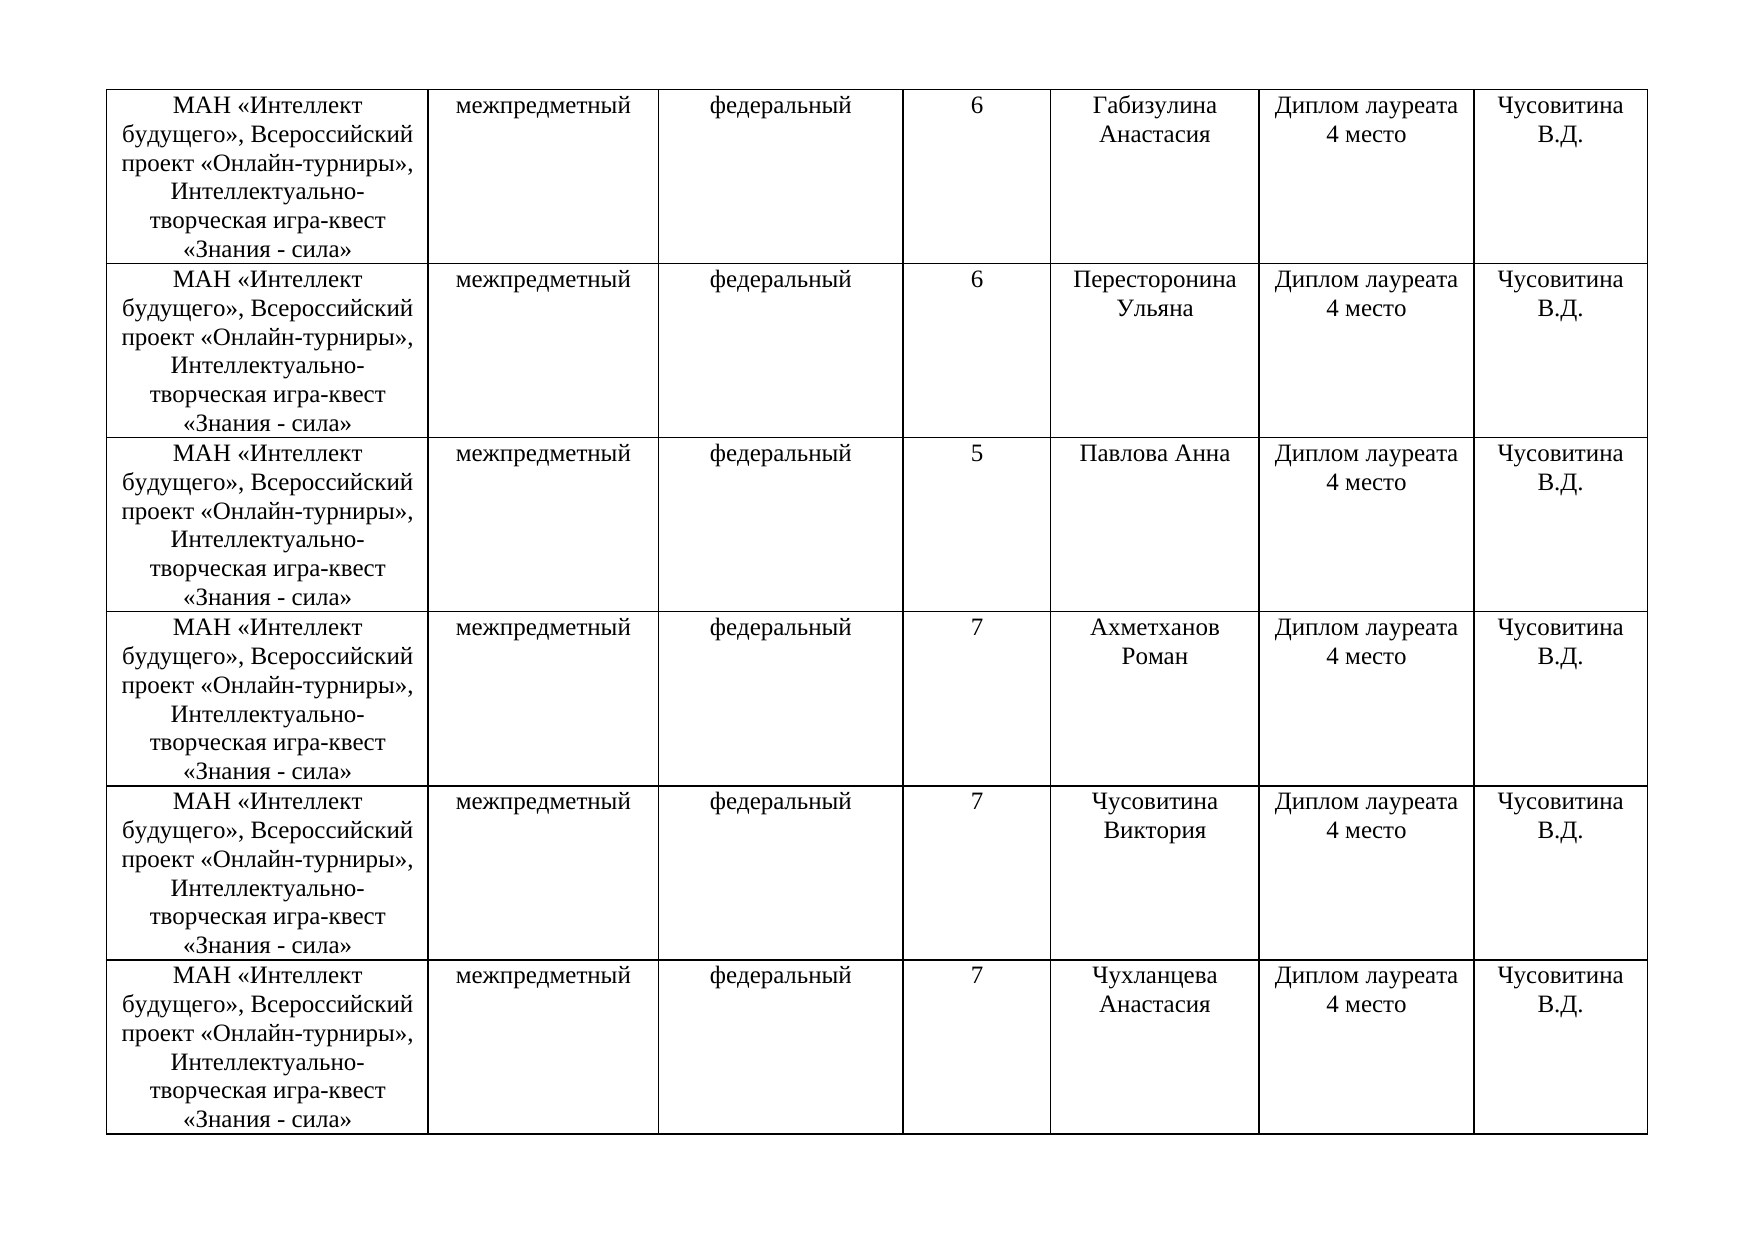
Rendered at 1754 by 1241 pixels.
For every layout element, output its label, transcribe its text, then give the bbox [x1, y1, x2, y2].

table_cell Чухланцева Анастасия [1051, 961, 1258, 1133]
table_cell федеральный [659, 787, 902, 959]
table_cell Чусовитина В.Д. [1475, 438, 1647, 611]
table_cell федеральный [659, 438, 902, 611]
table_cell 7 [904, 961, 1050, 1133]
table_cell Диплом лауреата 4 место [1260, 612, 1473, 785]
table_cell федеральный [659, 90, 902, 263]
table_cell межпредметный [429, 787, 658, 959]
table_cell межпредметный [429, 438, 658, 611]
table_cell Габизулина Анастасия [1051, 90, 1258, 263]
table_cell Ахметханов Роман [1051, 612, 1258, 785]
table_cell 6 [904, 90, 1050, 263]
table_cell 7 [904, 787, 1050, 959]
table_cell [107, 90, 427, 263]
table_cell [1260, 961, 1473, 1133]
table_cell Чусовитина В.Д. [1475, 90, 1647, 263]
table_cell МАН «Интеллект будущего», Всероссийский проект «Онлайн-турниры», Интеллектуально-творческая игра-квест «Знания - сила» [107, 438, 427, 611]
table_cell МАН «Интеллект будущего», Всероссийский проект «Онлайн-турниры», Интеллектуально-творческая игра-квест «Знания - сила» [107, 264, 427, 437]
table_cell Диплом лауреата 4 место [1260, 264, 1473, 437]
table_cell 5 [904, 438, 1050, 611]
table_cell межпредметный [429, 264, 658, 437]
table_cell федеральный [659, 264, 902, 437]
table_cell 6 [904, 264, 1050, 437]
table_cell Чусовитина В.Д. [1475, 961, 1647, 1133]
table_cell Чусовитина В.Д. [1475, 264, 1647, 437]
table_cell МАН «Интеллект будущего», Всероссийский проект «Онлайн-турниры», Интеллектуально-творческая игра-квест «Знания - сила» [107, 612, 427, 785]
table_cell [107, 961, 427, 1133]
table_cell Диплом лауреата 4 место [1260, 438, 1473, 611]
table_cell Пересторонина Ульяна [1051, 264, 1258, 437]
table_cell межпредметный [429, 961, 658, 1133]
table_cell федеральный [659, 961, 902, 1133]
table_cell Павлова Анна [1051, 438, 1258, 611]
table_cell Чусовитина В.Д. [1475, 787, 1647, 959]
table_cell Чусовитина Виктория [1051, 787, 1258, 959]
table_cell межпредметный [429, 90, 658, 263]
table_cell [1260, 90, 1473, 263]
table_cell межпредметный [429, 612, 658, 785]
table_cell федеральный [659, 612, 902, 785]
table_cell Чусовитина В.Д. [1475, 612, 1647, 785]
table_cell 7 [904, 612, 1050, 785]
table_cell МАН «Интеллект будущего», Всероссийский проект «Онлайн-турниры», Интеллектуально-творческая игра-квест «Знания - сила» [107, 787, 427, 959]
table_cell Диплом лауреата 4 место [1260, 787, 1473, 959]
